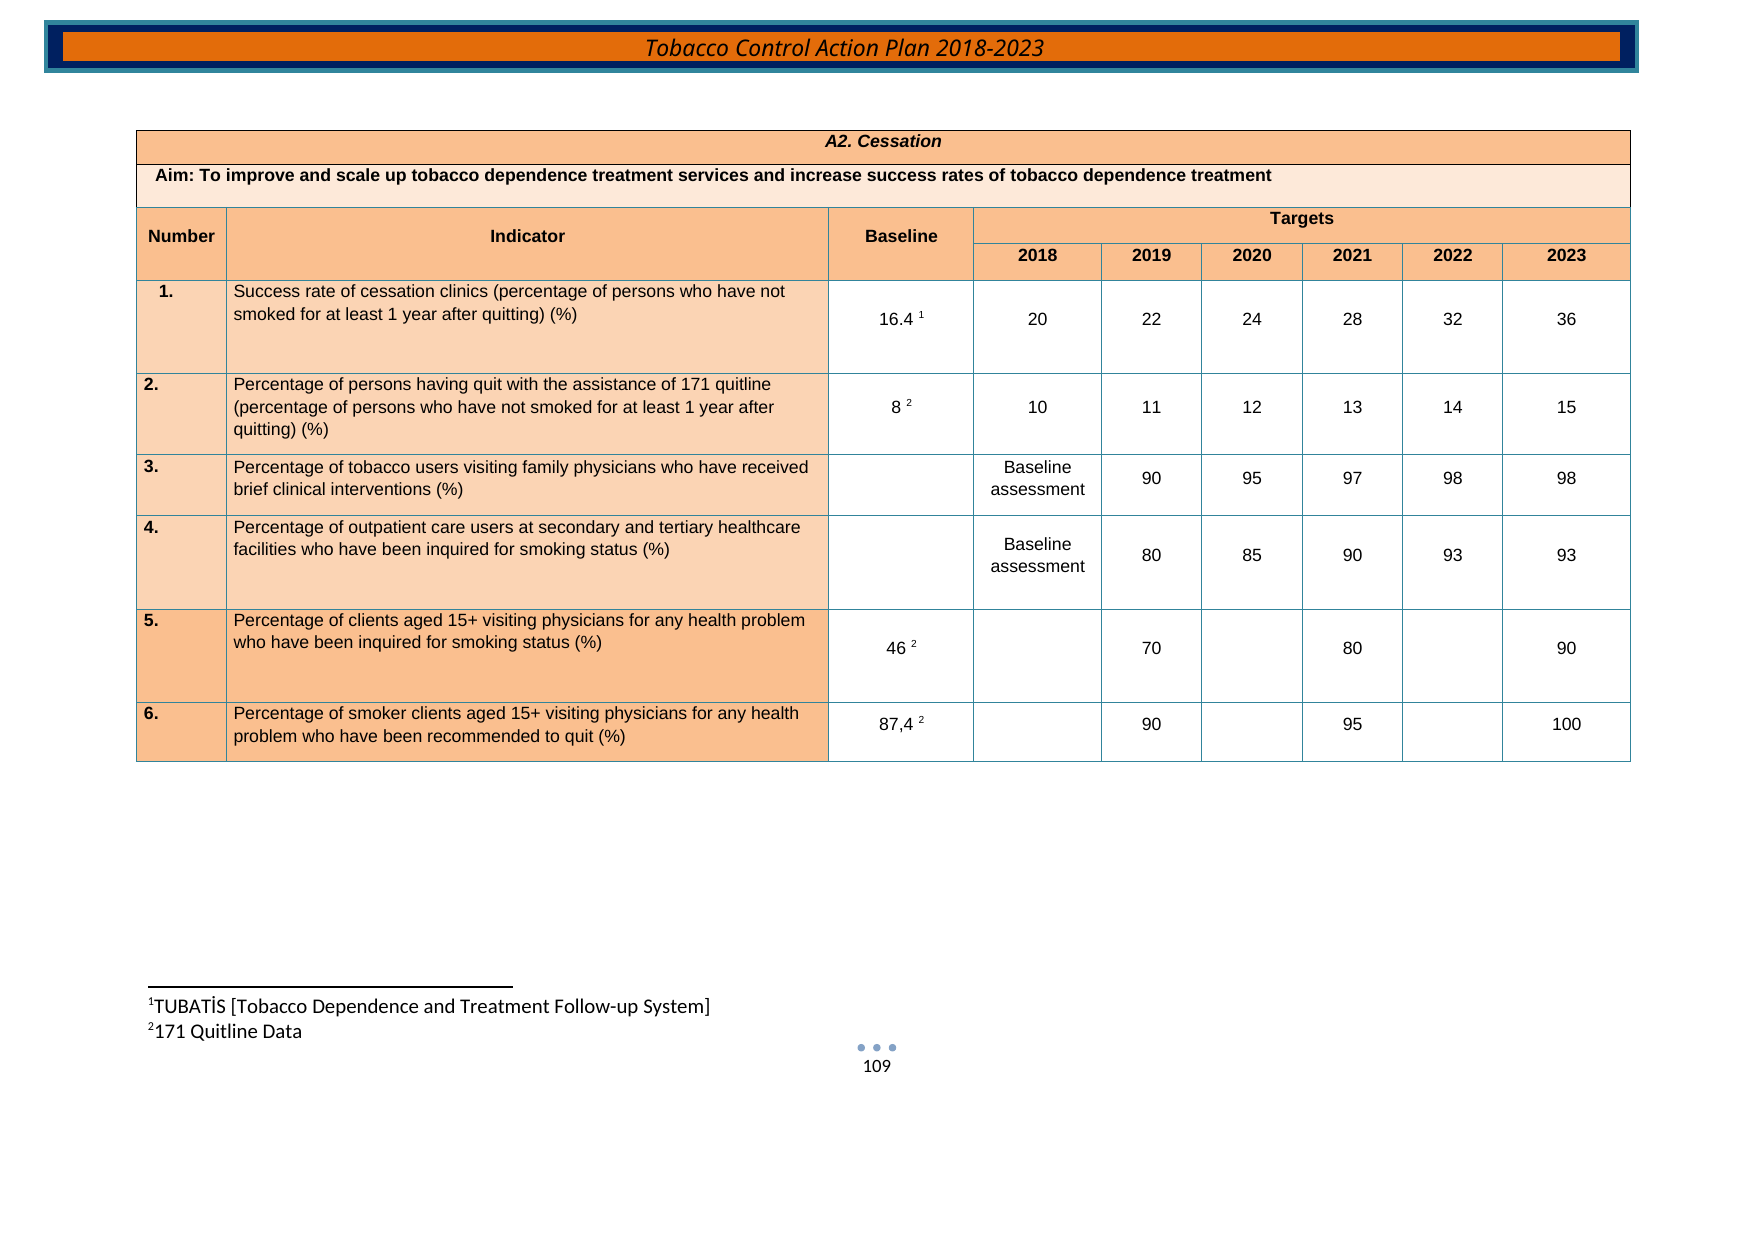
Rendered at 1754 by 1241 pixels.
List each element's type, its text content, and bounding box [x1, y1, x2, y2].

table_cell [137, 281, 226, 373]
table_cell [137, 374, 226, 454]
table_cell Percentage of tobacco users visiting family physicians who have received brief clinical interventions (%) [227, 455, 828, 515]
table_cell 95 [1202, 455, 1302, 515]
table_cell 80 [1102, 516, 1201, 609]
table_cell 2023 [1503, 244, 1630, 280]
table_cell [1202, 610, 1302, 702]
table_cell [974, 610, 1101, 702]
table_cell 14 [1403, 374, 1502, 454]
table_cell [1403, 703, 1502, 761]
table_cell 90 [1303, 516, 1402, 609]
table_cell [137, 455, 226, 515]
table_cell 97 [1303, 455, 1402, 515]
table_cell 90 [1503, 610, 1630, 702]
table_cell [137, 516, 226, 609]
table_cell 93 [1503, 516, 1630, 609]
table_cell 13 [1303, 374, 1402, 454]
table_cell 32 [1403, 281, 1502, 373]
table_cell Baseline [829, 208, 973, 280]
table_cell 70 [1102, 610, 1201, 702]
table_cell Percentage of outpatient care users at secondary and tertiary healthcare facilities who have been inquired for smoking status (%) [227, 516, 828, 609]
table_cell 11 [1102, 374, 1201, 454]
table_cell [137, 703, 226, 761]
table_cell [137, 610, 226, 702]
table_cell Percentage of smoker clients aged 15+ visiting physicians for any health problem who have been recommended to quit (%) [227, 703, 828, 761]
table_cell Indicator [227, 208, 828, 280]
table_cell 85 [1202, 516, 1302, 609]
table_cell [1202, 703, 1302, 761]
table_cell Percentage of persons having quit with the assistance of 171 quitline (percentage of persons who have not smoked for at least 1 year after quitting) (%) [227, 374, 828, 454]
table_cell Number [137, 208, 226, 280]
table_cell 24 [1202, 281, 1302, 373]
table_cell 98 [1503, 455, 1630, 515]
table_cell Aim: To improve and scale up tobacco dependence treatment services and increase success rates of tobacco dependence treatment [137, 165, 1630, 207]
table_cell 98 [1403, 455, 1502, 515]
table_cell 2018 [974, 244, 1101, 280]
table_cell 90 [1102, 703, 1201, 761]
table_cell 93 [1403, 516, 1502, 609]
table_header A2. Cessation [137, 131, 1630, 164]
table_cell 28 [1303, 281, 1402, 373]
table_cell 8 [829, 374, 973, 454]
table_cell 22 [1102, 281, 1201, 373]
table_cell 46 2 [829, 610, 973, 702]
table_cell 12 [1202, 374, 1302, 454]
table_cell 2020 [1202, 244, 1302, 280]
table_cell Success rate of cessation clinics (percentage of persons who have not smoked for at least 1 year after quitting) (%) [227, 281, 828, 373]
table_cell Baseline assessment [974, 455, 1101, 515]
table_cell 2019 [1102, 244, 1201, 280]
table_cell 15 [1503, 374, 1630, 454]
table_cell 95 [1303, 703, 1402, 761]
table_cell Targets [974, 208, 1630, 243]
table_cell 87,4 2 [829, 703, 973, 761]
table_cell [829, 455, 973, 515]
table_cell Percentage of clients aged 15+ visiting physicians for any health problem who have been inquired for smoking status (%) [227, 610, 828, 702]
table_cell 80 [1303, 610, 1402, 702]
table_cell [829, 516, 973, 609]
table_cell 100 [1503, 703, 1630, 761]
table_cell 16.4 [829, 281, 973, 373]
table_cell [974, 703, 1101, 761]
table_cell 20 [974, 281, 1101, 373]
table_cell 36 [1503, 281, 1630, 373]
table_cell 2021 [1303, 244, 1402, 280]
table_cell 2022 [1403, 244, 1502, 280]
table_cell [1403, 610, 1502, 702]
table_cell Baseline assessment [974, 516, 1101, 609]
table_cell 10 [974, 374, 1101, 454]
table_cell 90 [1102, 455, 1201, 515]
